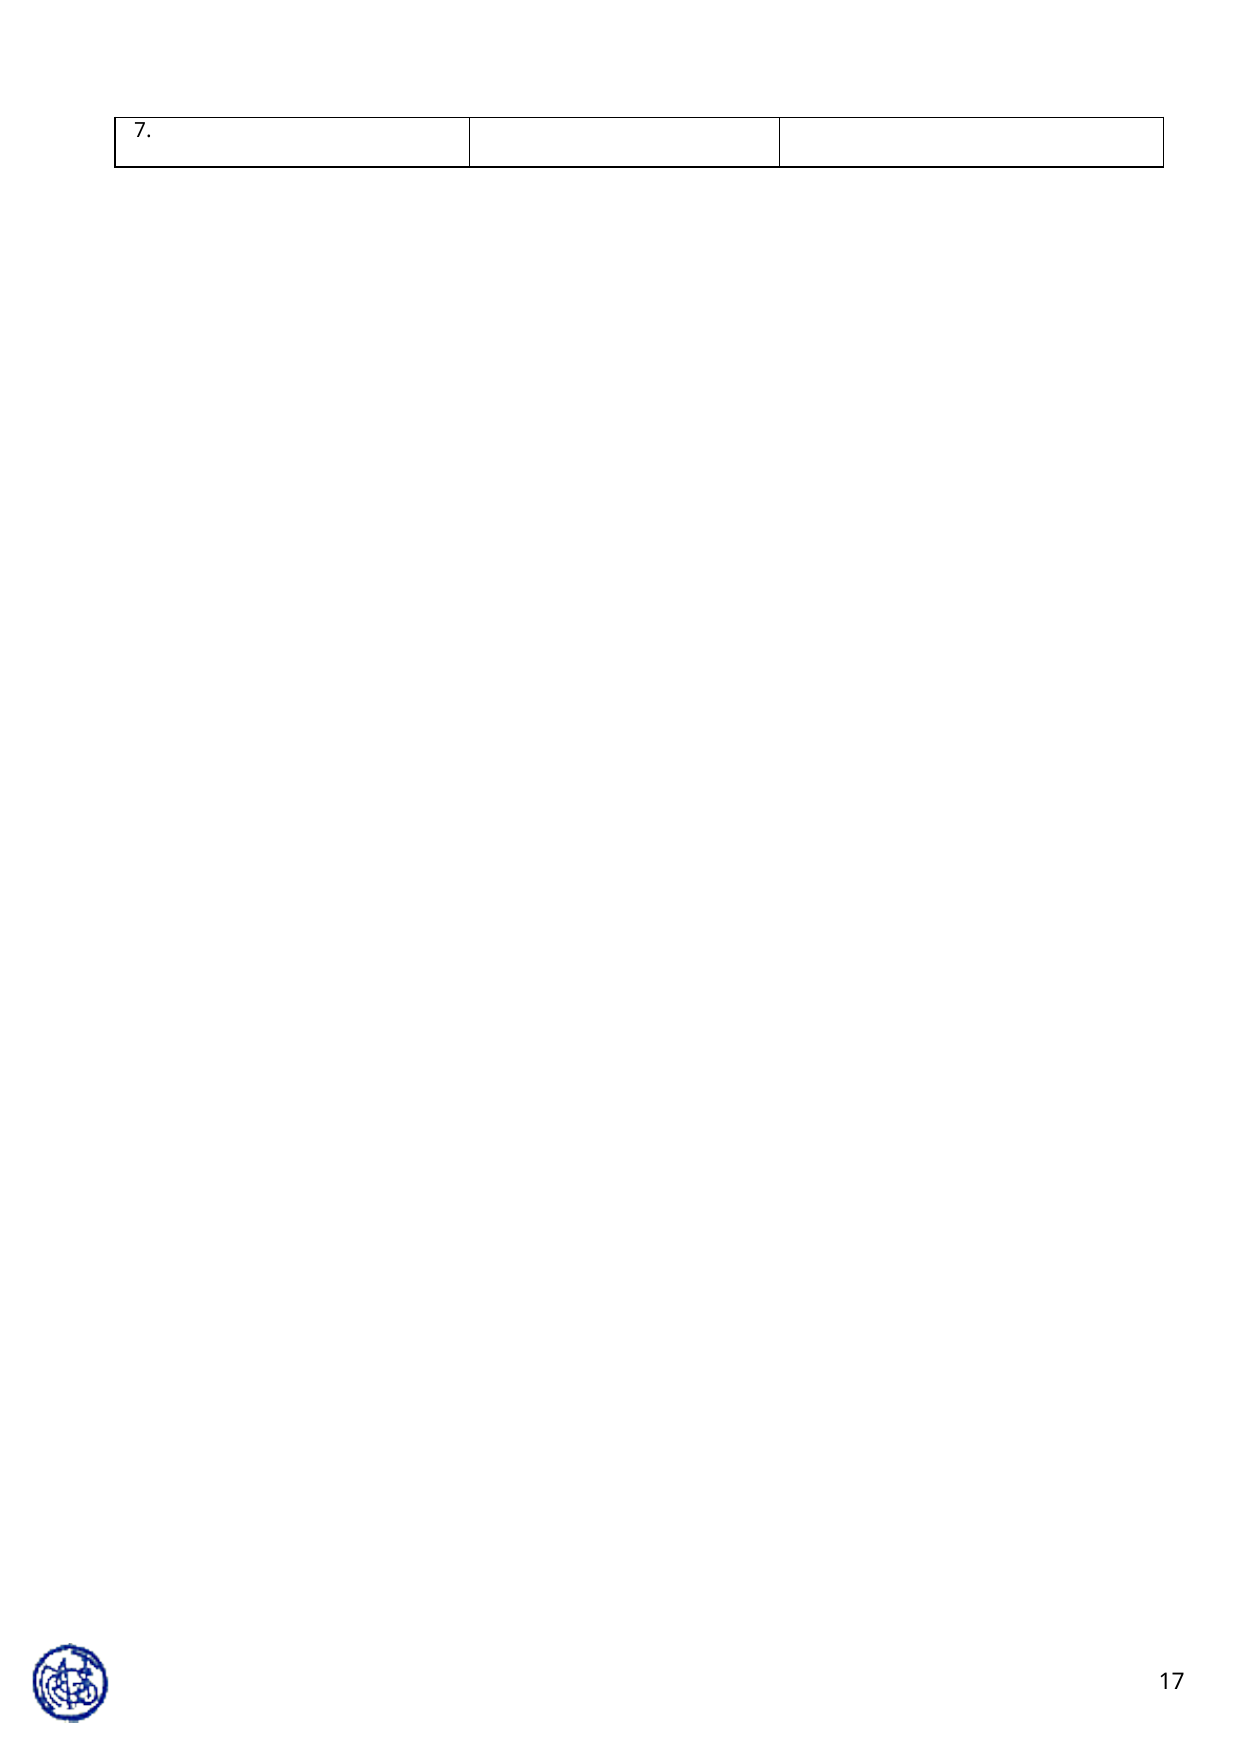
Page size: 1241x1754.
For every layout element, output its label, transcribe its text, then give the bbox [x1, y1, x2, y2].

picture [31, 1643, 111, 1723]
table_cell [780, 118, 1163, 166]
table_cell 7. [116, 118, 469, 166]
table_cell [470, 118, 779, 166]
